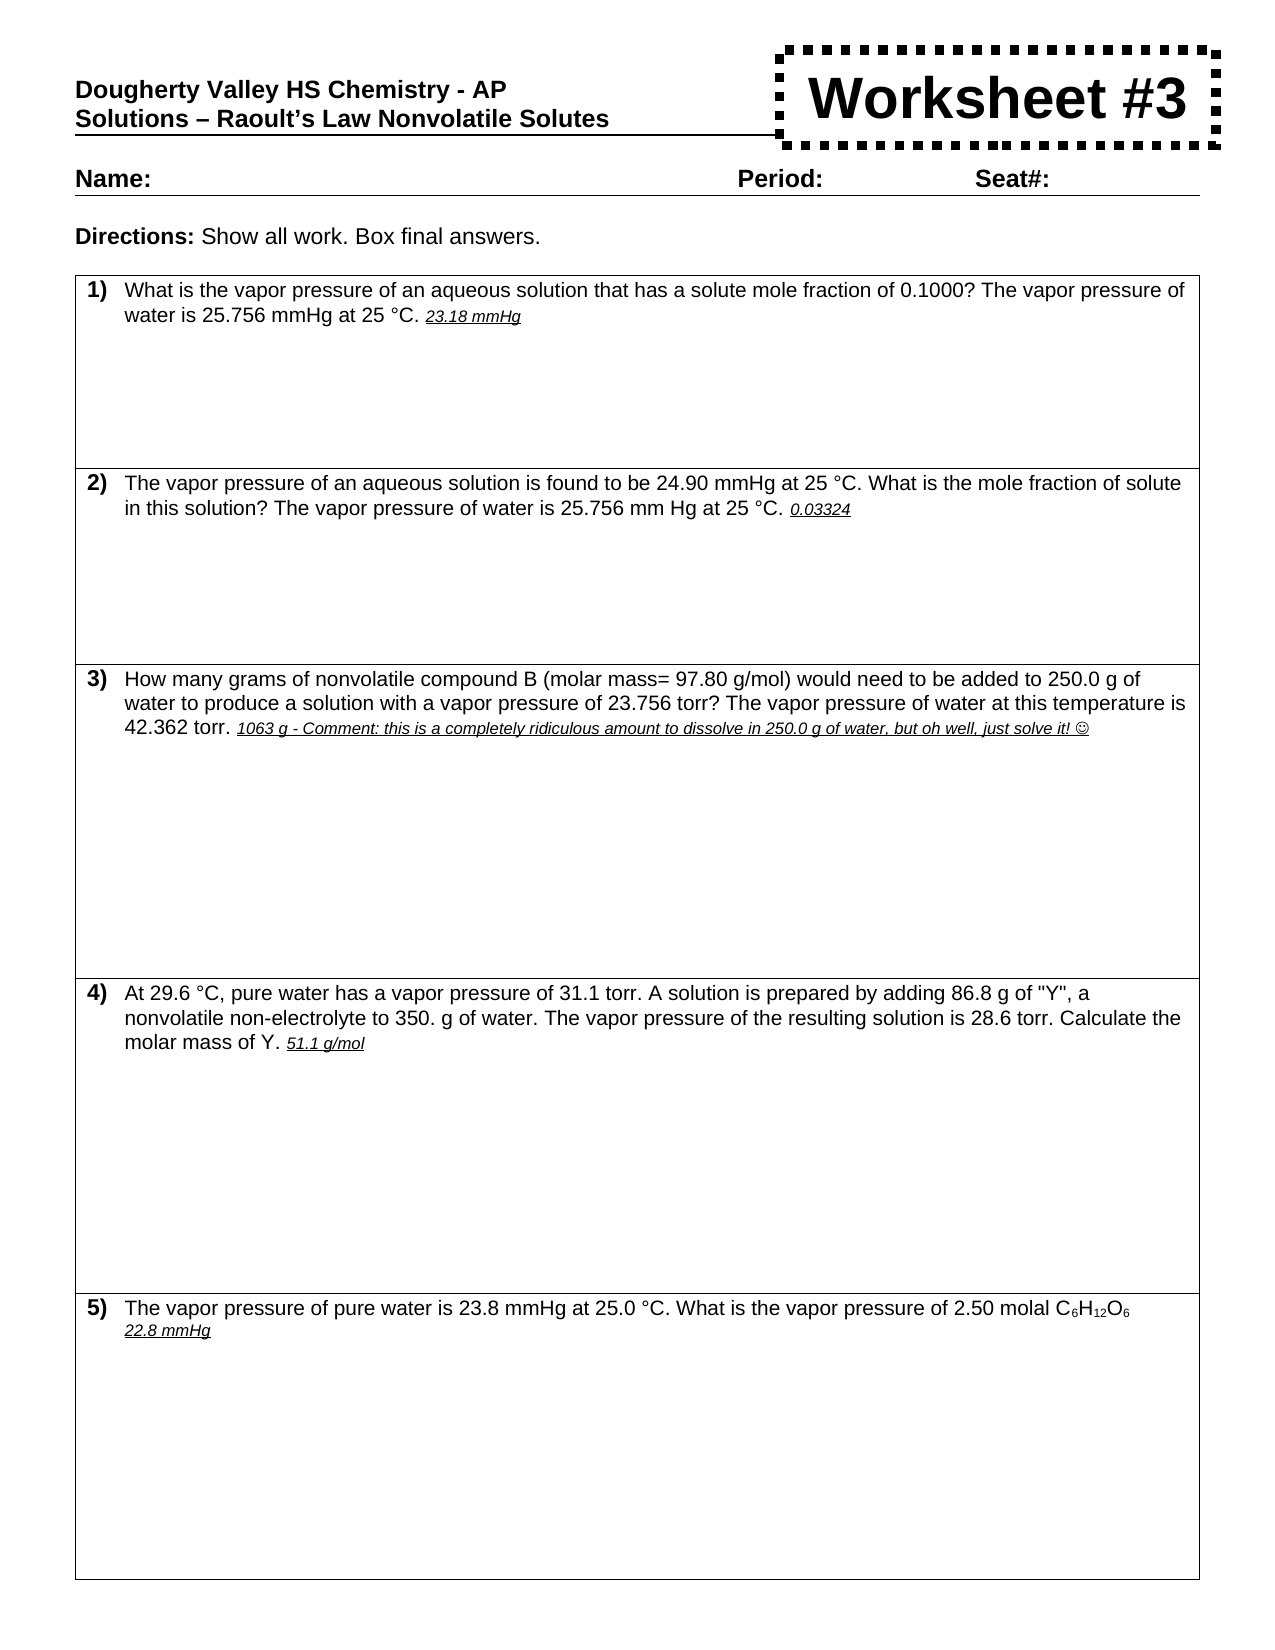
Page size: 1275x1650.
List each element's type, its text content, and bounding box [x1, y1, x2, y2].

table_cell At 29.6 °C, pure water has a vapor pressure of 31.1 torr. A solution is prepared by adding 86.8 g of "Y", a nonvolatile non-electrolyte to 350. g of water. The vapor pressure of the resulting solution is 28.6 torr. Calculate the molar mass of Y. 51.1 g/mol [76, 979, 1199, 1293]
text Name: Period: Seat#: [75, 164, 1200, 195]
text Directions: Show all work. Box final answers. [75, 223, 1200, 249]
table_cell How many grams of nonvolatile compound B (molar mass= 97.80 g/mol) would need to be added to 250.0 g of water to produce a solution with a vapor pressure of 23.756 torr? The vapor pressure of water at this temperature is 42.362 torr. 1063 g - Comment: this is a completely ridiculous amount to dissolve in 250.0 g of water, but oh well, just solve it! [76, 665, 1199, 978]
table_cell The vapor pressure of an aqueous solution is found to be 24.90 mmHg at 25 °C. What is the mole fraction of solute in this solution? The vapor pressure of water is 25.756 mm Hg at 25 °C. 0.03324 [76, 469, 1199, 663]
table_cell The vapor pressure of pure water is 23.8 mmHg at 25.0 °C. What is the vapor pressure of 2.50 molal C6H12O6 22.8 mmHg [76, 1294, 1199, 1579]
table_header What is the vapor pressure of an aqueous solution that has a solute mole fraction of 0.1000? The vapor pressure of water is 25.756 mmHg at 25 °C. 23.18 mmHg [76, 276, 1199, 468]
